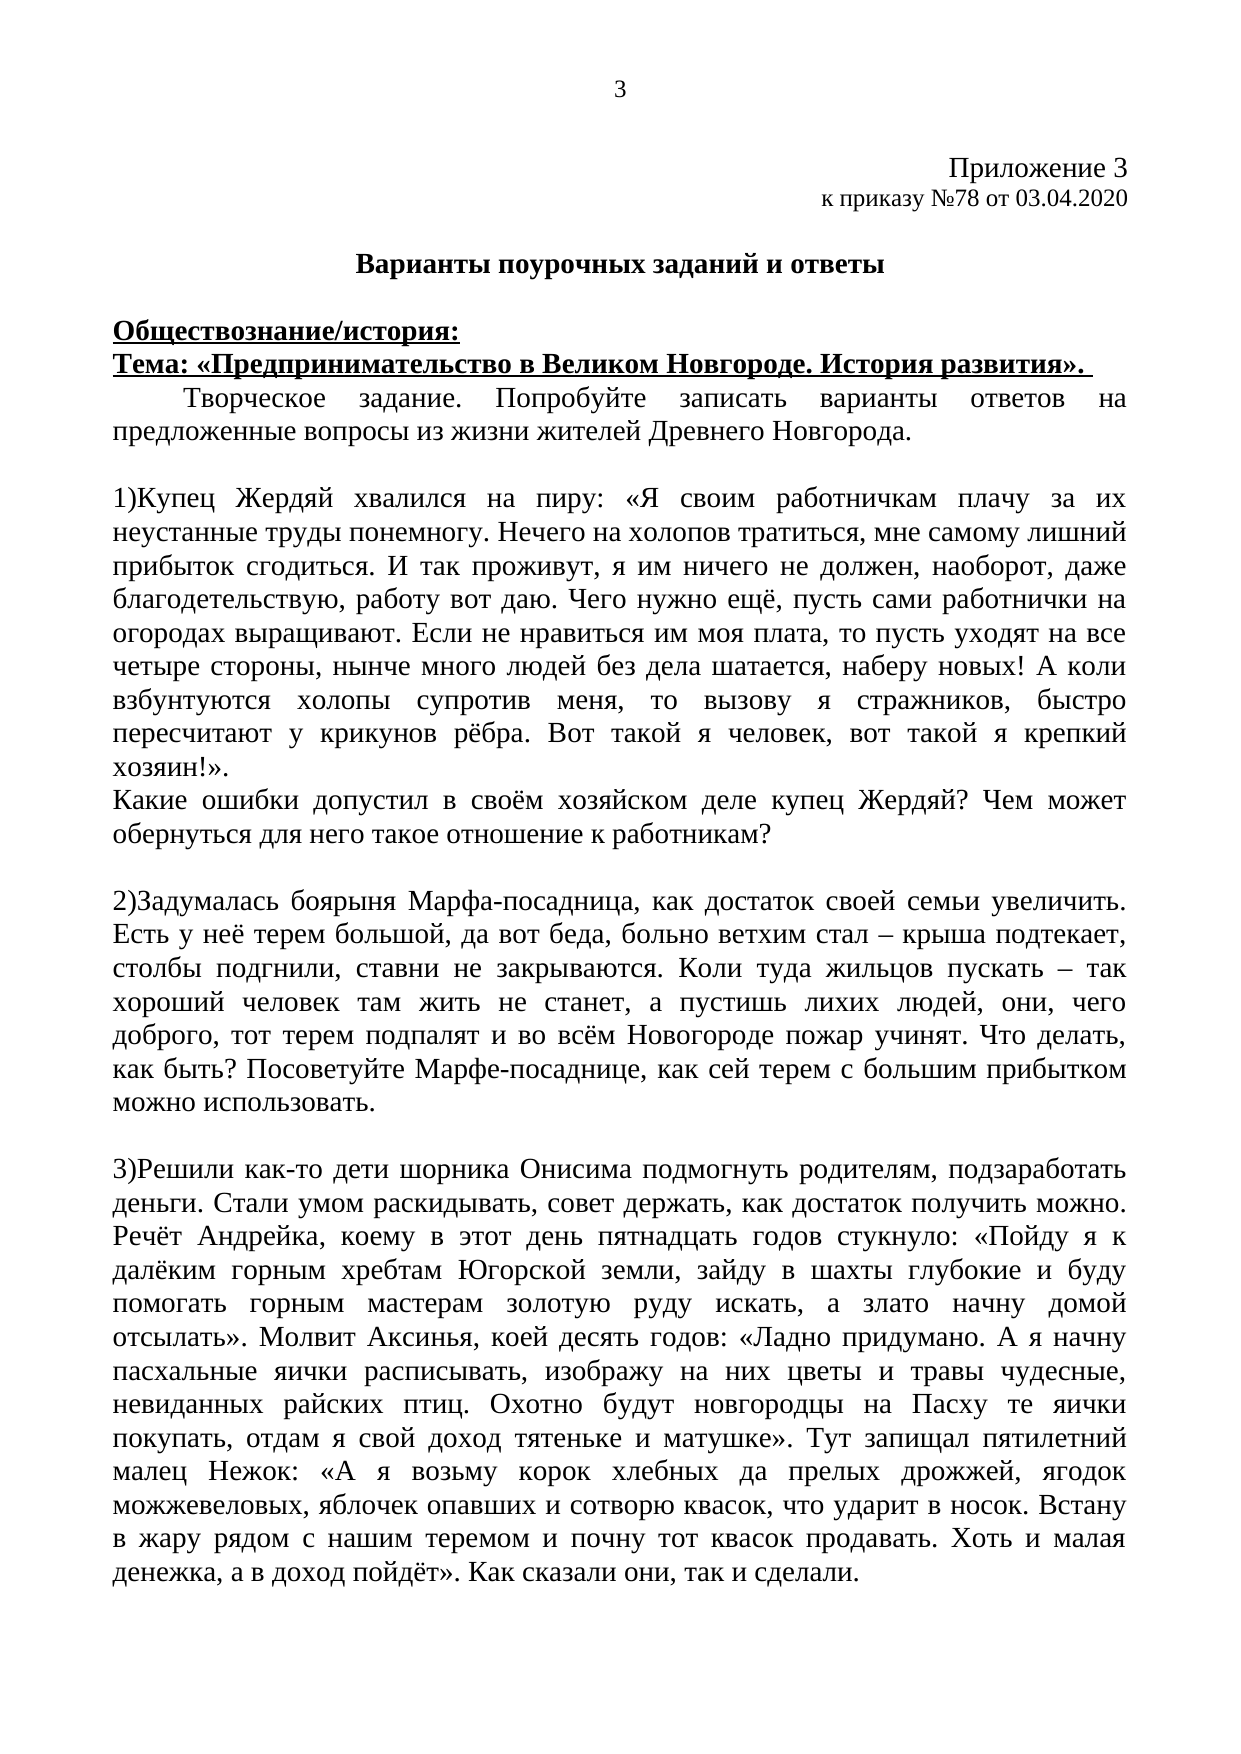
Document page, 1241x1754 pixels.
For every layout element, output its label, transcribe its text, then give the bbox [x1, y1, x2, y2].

text Обществознание/история: [112, 313, 1128, 346]
text Приложение 3 [112, 150, 1128, 183]
text Варианты поурочных заданий и ответы [112, 246, 1128, 279]
text к приказу №78 от 03.04.2020 [112, 183, 1128, 212]
text 2)Задумалась боярыня Марфа-посадница, как достаток своей семьи увеличить. Есть у неё терем большой, да вот беда, больно ветхим стал – крыша подтекает, столбы подгнили, ставни не закрываются. Коли туда жильцов пускать – так хороший человек там жить не станет, а пустишь лихих людей, они, чего доброго, тот терем подпалят и во всём Новогороде пожар учинят. Что делать, как быть? Посоветуйте Марфе-посаднице, как сей терем с большим прибытком можно использовать. [112, 883, 1128, 1118]
text Тема: «Предпринимательство в Великом Новгороде. История развития». [112, 346, 1128, 380]
text Творческое задание. Попробуйте записать варианты ответов на предложенные вопросы из жизни жителей Древнего Новгорода. [112, 380, 1128, 447]
text 3)Решили как-то дети шорника Онисима подмогнуть родителям, подзаработать деньги. Стали умом раскидывать, совет держать, как достаток получить можно. Речёт Андрейка, коему в этот день пятнадцать годов стукнуло: «Пойду я к далёким горным хребтам Югорской земли, зайду в шахты глубокие и буду помогать горным мастерам золотую руду искать, а злато начну домой отсылать». Молвит Аксинья, коей десять годов: «Ладно придумано. А я начну пасхальные яички расписывать, изображу на них цветы и травы чудесные, невиданных райских птиц. Охотно будут новгородцы на Пасху те яички покупать, отдам я свой доход тятеньке и матушке». Тут запищал пятилетний малец Нежок: «А я возьму корок хлебных да прелых дрожжей, ягодок можжевеловых, яблочек опавших и сотворю квасок, что ударит в носок. Встану в жару рядом с нашим теремом и почну тот квасок продавать. Хоть и малая денежка, а в доход пойдёт». Как сказали они, так и сделали. [112, 1151, 1128, 1587]
text Какие ошибки допустил в своём хозяйском деле купец Жердяй? Чем может обернуться для него такое отношение к работникам? [112, 782, 1128, 849]
text 1)Купец Жердяй хвалился на пиру: «Я своим работничкам плачу за их неустанные труды понемногу. Нечего на холопов тратиться, мне самому лишний прибыток сгодиться. И так проживут, я им ничего не должен, наоборот, даже благодетельствую, работу вот даю. Чего нужно ещё, пусть сами работнички на огородах выращивают. Если не нравиться им моя плата, то пусть уходят на все четыре стороны, нынче много людей без дела шатается, наберу новых! А коли взбунтуются холопы супротив меня, то вызову я стражников, быстро пересчитают у крикунов рёбра. Вот такой я человек, вот такой я крепкий хозяин!». [112, 481, 1128, 782]
